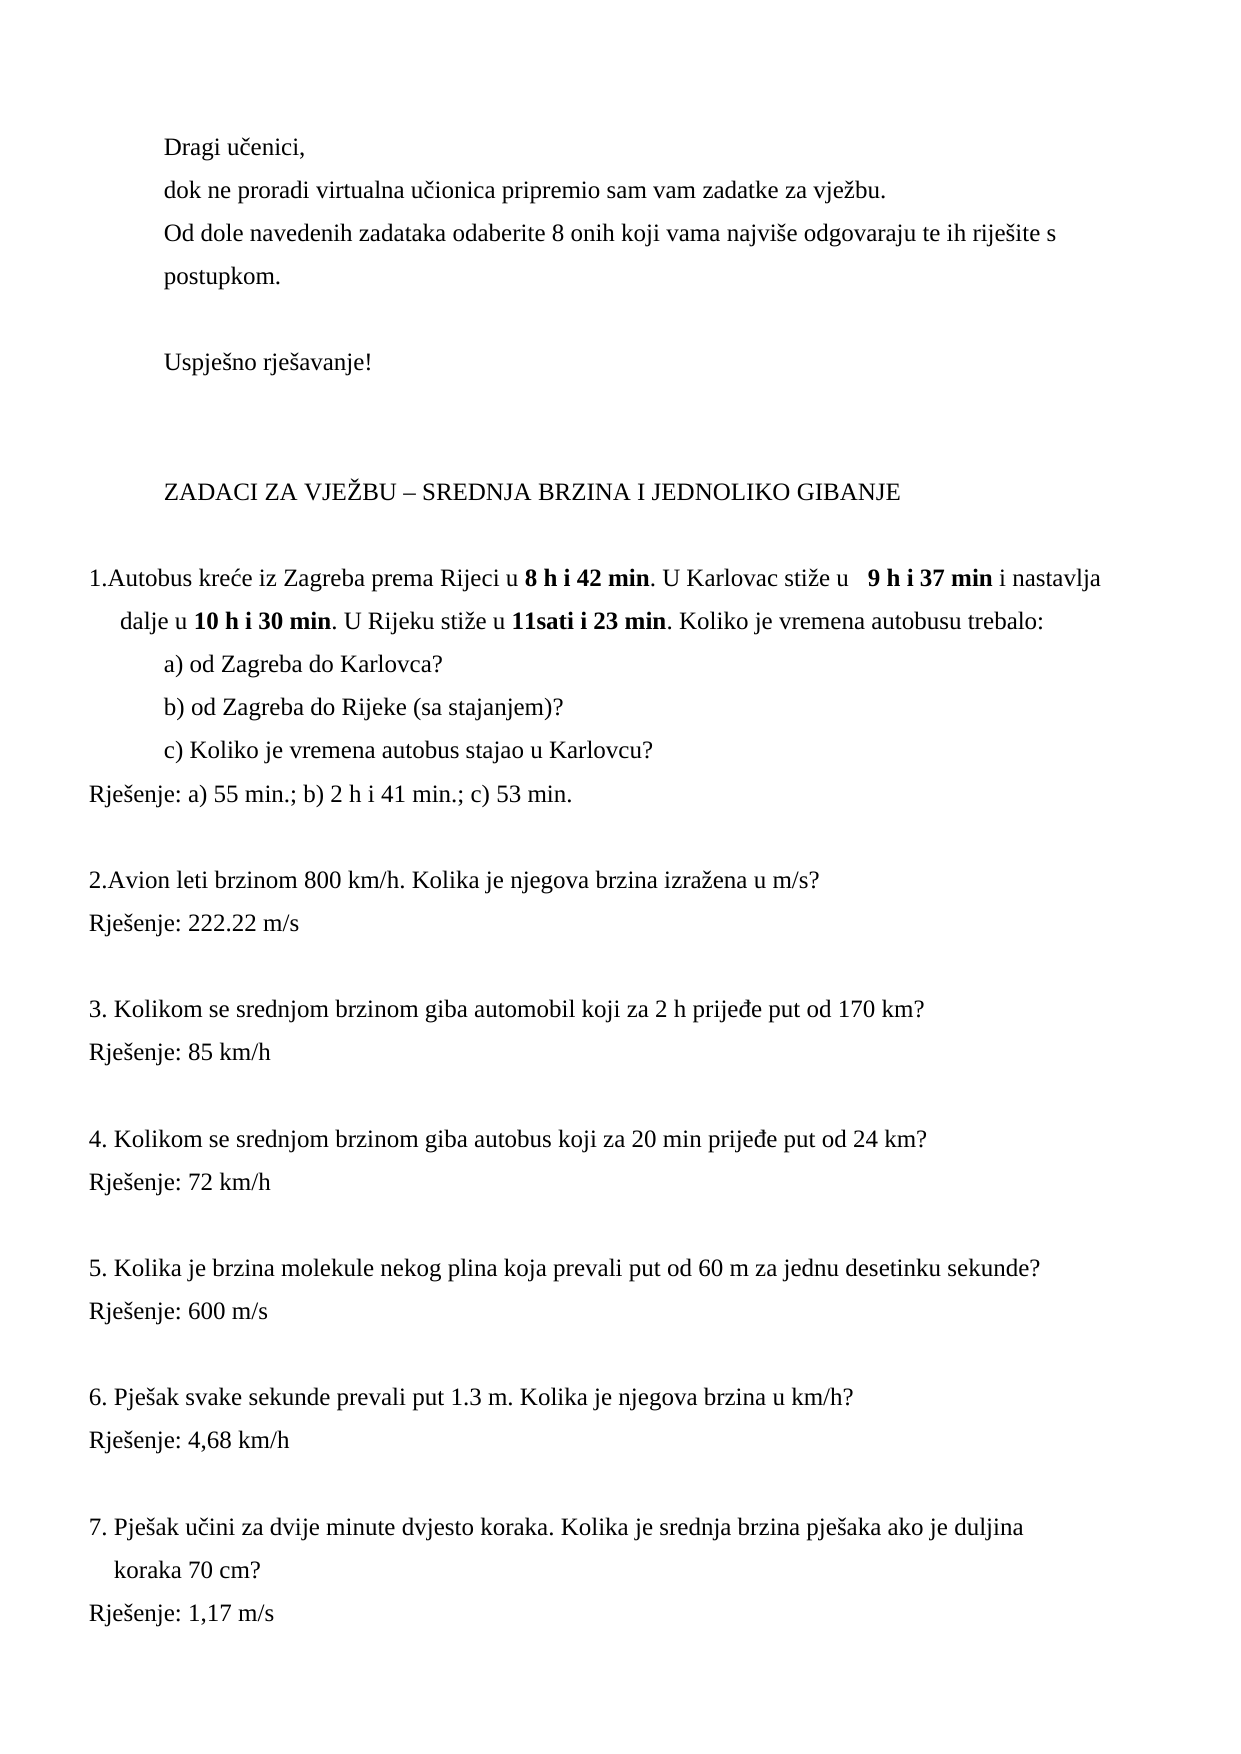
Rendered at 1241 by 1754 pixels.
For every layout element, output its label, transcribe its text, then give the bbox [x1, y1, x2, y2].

text 4. Kolikom se srednjom brzinom giba autobus koji za 20 min prijeđe put od 24 km? [89, 1124, 1152, 1152]
text 7. Pješak učini za dvije minute dvjesto koraka. Kolika je srednja brzina pješaka ako je duljina [89, 1512, 1152, 1541]
text 1.Autobus kreće iz Zagreba prema Rijeci u 8 h i 42 min. U Karlovac stiže u 9 h i 37 min i nastavlja [89, 563, 1152, 592]
text Rješenje: a) 55 min.; b) 2 h i 41 min.; c) 53 min. [89, 779, 1152, 807]
text Rješenje: 600 m/s [89, 1296, 1152, 1325]
text koraka 70 cm? [89, 1555, 1152, 1584]
text a) od Zagreba do Karlovca? [89, 649, 1152, 678]
text 6. Pješak svake sekunde prevali put 1.3 m. Kolika je njegova brzina u km/h? [89, 1382, 1152, 1411]
text 2.Avion leti brzinom 800 km/h. Kolika je njegova brzina izražena u m/s? [89, 865, 1152, 894]
text Dragi učenici, [164, 132, 1152, 161]
text dalje u 10 h i 30 min. U Rijeku stiže u 11sati i 23 min. Koliko je vremena autobusu trebalo: [89, 606, 1152, 635]
text ZADACI ZA VJEŽBU – SREDNJA BRZINA I JEDNOLIKO GIBANJE [164, 477, 1152, 506]
text Rješenje: 4,68 km/h [89, 1426, 1152, 1454]
text Rješenje: 72 km/h [89, 1167, 1152, 1196]
text c) Koliko je vremena autobus stajao u Karlovcu? [89, 736, 1152, 764]
text Rješenje: 85 km/h [89, 1037, 1152, 1066]
text Od dole navedenih zadataka odaberite 8 onih koji vama najviše odgovaraju te ih riješite s postupkom. [164, 218, 1152, 290]
text Rješenje: 1,17 m/s [89, 1598, 1152, 1627]
text b) od Zagreba do Rijeke (sa stajanjem)? [164, 692, 1152, 721]
text Rješenje: 222.22 m/s [89, 908, 1152, 937]
text dok ne proradi virtualna učionica pripremio sam vam zadatke za vježbu. [164, 175, 1152, 204]
text Uspješno rješavanje! [164, 347, 1152, 376]
text 5. Kolika je brzina molekule nekog plina koja prevali put od 60 m za jednu desetinku sekunde? [89, 1253, 1152, 1282]
text 3. Kolikom se srednjom brzinom giba automobil koji za 2 h prijeđe put od 170 km? [89, 994, 1152, 1023]
